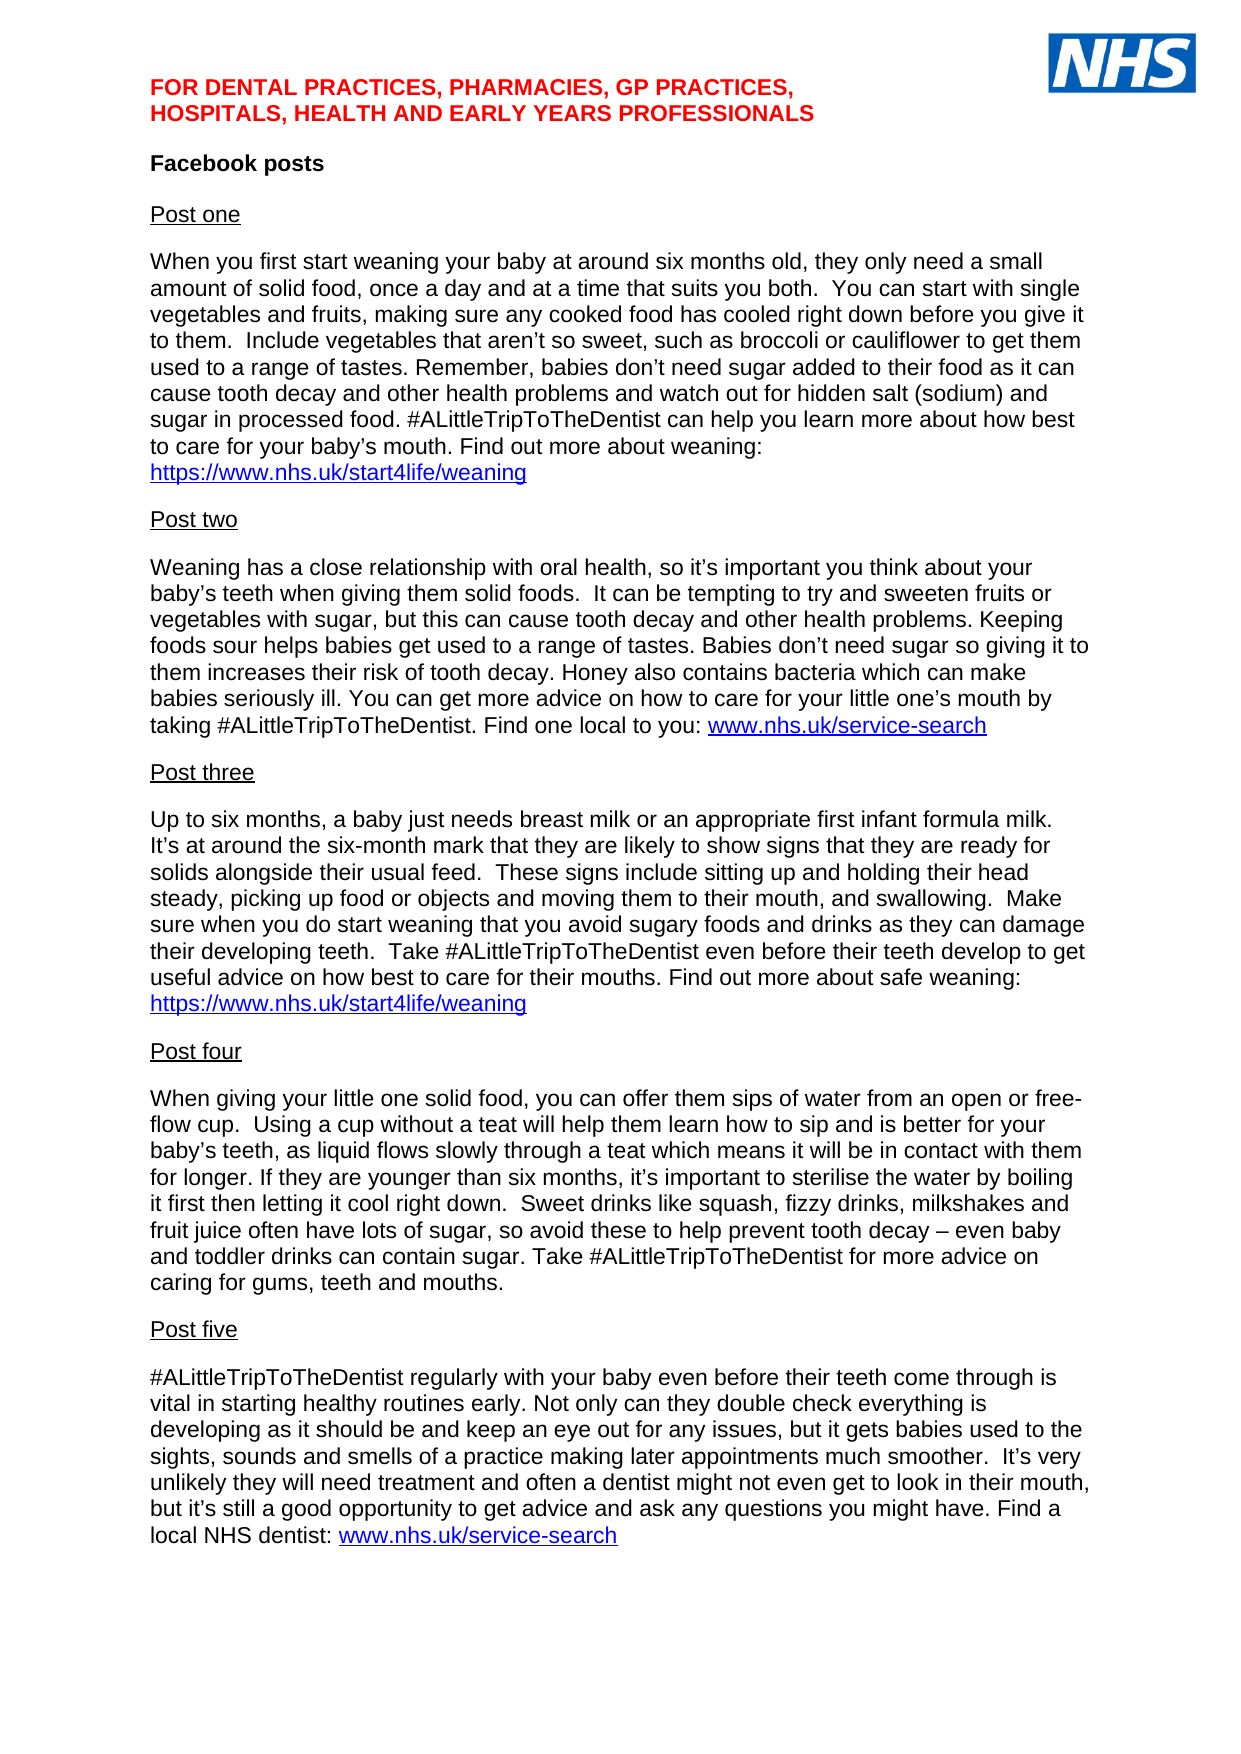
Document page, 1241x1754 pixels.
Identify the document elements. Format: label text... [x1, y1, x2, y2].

text When giving your little one solid food, you can offer them sips of water from an open or free-flow cup. Using a cup without a teat will help them learn how to sip and is better for your baby’s teeth, as liquid flows slowly through a teat which means it will be in contact with them for longer. If they are younger than six months, it’s important to sterilise the water by boiling it first then letting it cool right down. Sweet drinks like squash, fizzy drinks, milkshakes and fruit juice often have lots of sugar, so avoid these to help prevent tooth decay – even baby and toddler drinks can contain sugar. Take #ALittleTripToTheDentist for more advice on caring for gums, teeth and mouths. [150, 1085, 1090, 1296]
text Post three [150, 759, 1090, 785]
text Facebook posts [150, 150, 1090, 176]
text When you first start weaning your baby at around six months old, they only need a small amount of solid food, once a day and at a time that suits you both. You can start with single vegetables and fruits, making sure any cooked food has cooled right down before you give it to them. Include vegetables that aren’t so sweet, such as broccoli or cauliflower to get them used to a range of tastes. Remember, babies don’t need sugar added to their food as it can cause tooth decay and other health problems and watch out for hidden salt (sodium) and sugar in processed food. #ALittleTripToTheDentist can help you learn more about how best to care for your baby’s mouth. Find out more about weaning: https://www.nhs.uk/start4life/weaning [150, 248, 1090, 485]
text Post one [150, 201, 1090, 227]
text Post four [150, 1038, 1090, 1064]
text #ALittleTripToTheDentist regularly with your baby even before their teeth come through is vital in starting healthy routines early. Not only can they double check everything is developing as it should be and keep an eye out for any issues, but it gets babies used to the sights, sounds and smells of a practice making later appointments much smoother. It’s very unlikely they will need treatment and often a dentist might not even get to look in their mouth, but it’s still a good opportunity to get advice and ask any questions you might have. Find a local NHS dentist: www.nhs.uk/service-search [150, 1364, 1090, 1548]
text Up to six months, a baby just needs breast milk or an appropriate first infant formula milk. It’s at around the six-month mark that they are likely to show signs that they are ready for solids alongside their usual feed. These signs include sitting up and holding their head steady, picking up food or objects and moving them to their mouth, and swallowing. Make sure when you do start weaning that you avoid sugary foods and drinks as they can damage their developing teeth. Take #ALittleTripToTheDentist even before their teeth develop to get useful advice on how best to care for their mouths. Find out more about safe weaning: https://www.nhs.uk/start4life/weaning [150, 806, 1090, 1017]
text Post five [150, 1316, 1090, 1343]
text Post two [150, 506, 1090, 533]
text Weaning has a close relationship with oral health, so it’s important you think about your baby’s teeth when giving them solid foods. It can be tempting to try and sweeten fruits or vegetables with sugar, but this can cause tooth decay and other health problems. Keeping foods sour helps babies get used to a range of tastes. Babies don’t need sugar so giving it to them increases their risk of tooth decay. Honey also contains bacteria which can make babies seriously ill. You can get more advice on how to care for your little one’s mouth by taking #ALittleTripToTheDentist. Find one local to you: www.nhs.uk/service-search [150, 553, 1090, 738]
